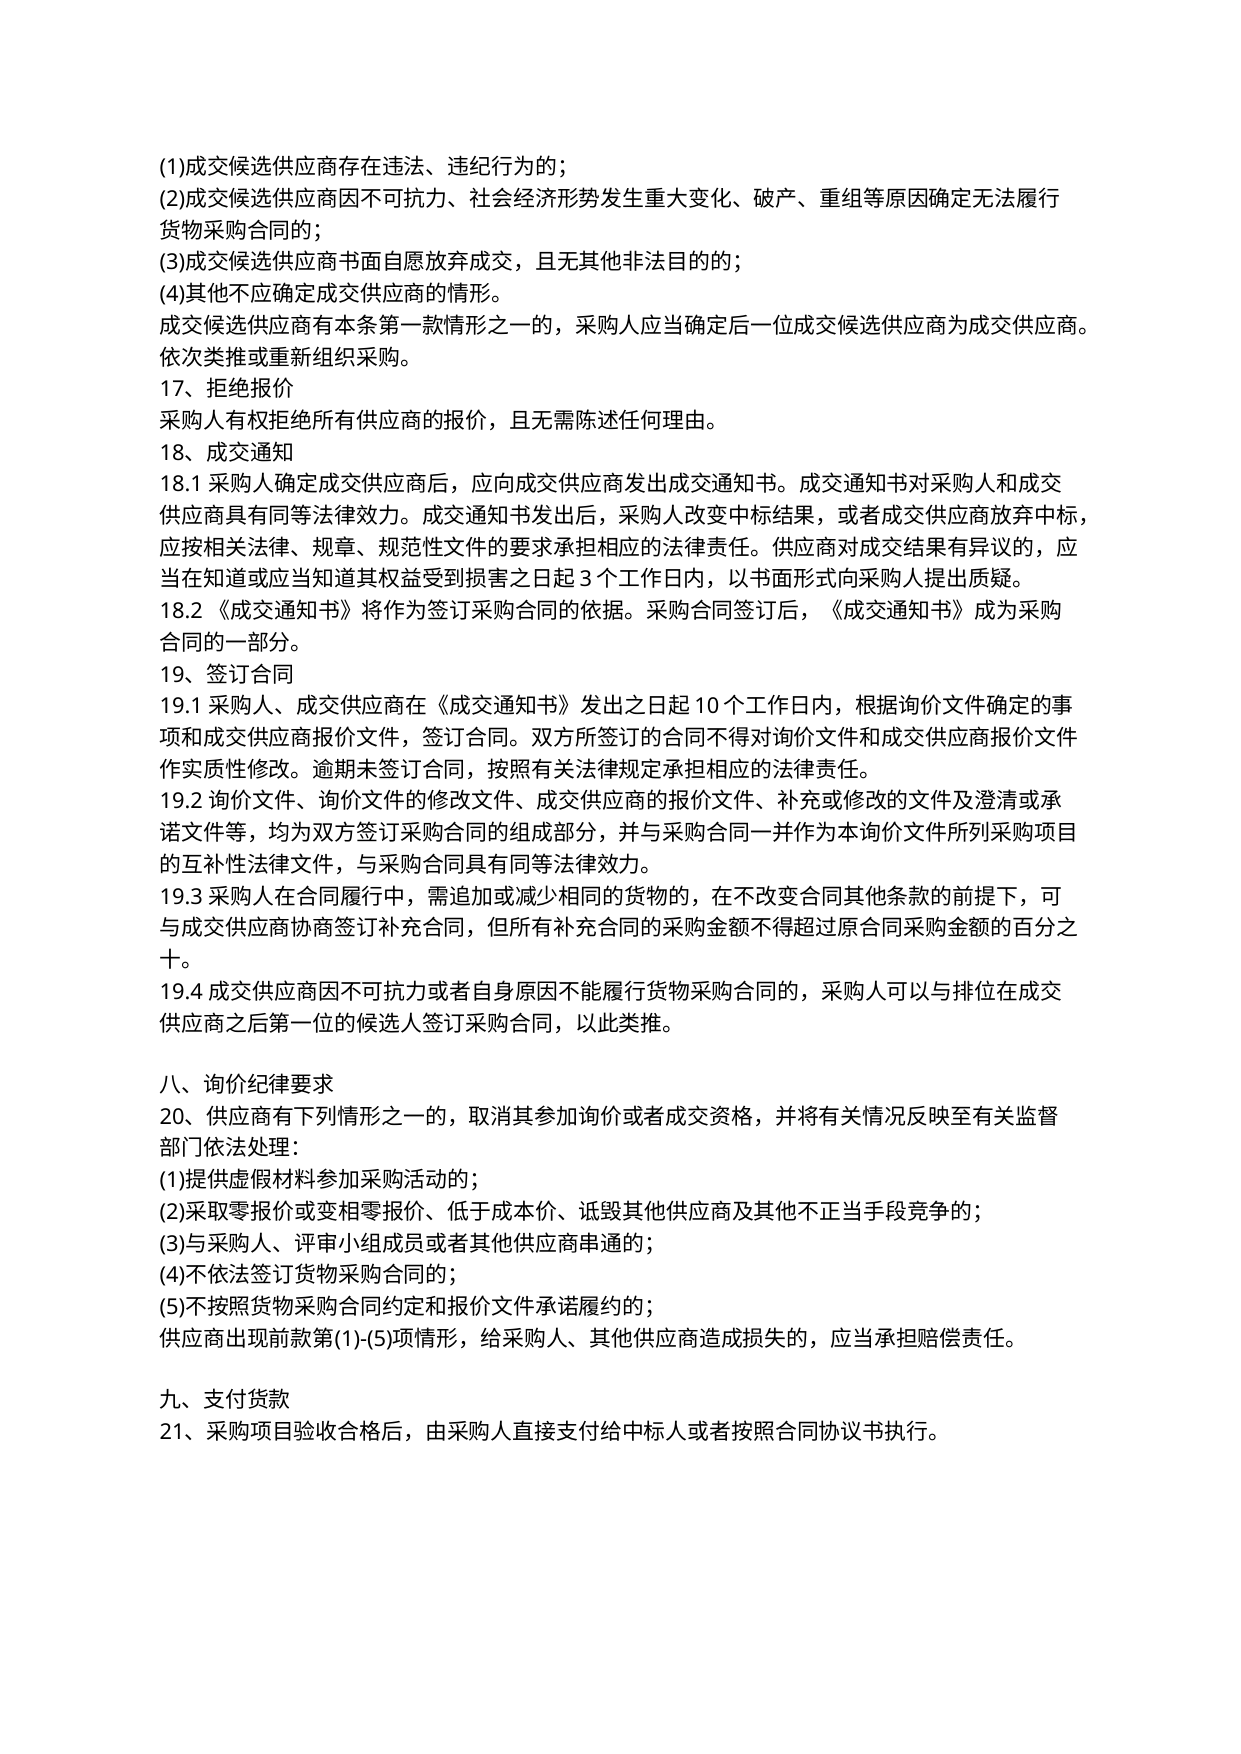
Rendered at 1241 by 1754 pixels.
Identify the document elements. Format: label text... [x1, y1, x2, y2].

text 19、签订合同 [159, 657, 1081, 688]
text 18.2 《成交通知书》将作为签订采购合同的依据。采购合同签订后，《成交通知书》成为采购合同的一部分。 [159, 593, 1081, 657]
text 八、询价纪律要求 [159, 1067, 1081, 1099]
text 18、成交通知 [159, 434, 1081, 466]
text (3)成交候选供应商书面自愿放弃成交，且无其他非法目的的； [159, 244, 1081, 276]
text (4)其他不应确定成交供应商的情形。 [159, 276, 1081, 308]
text 成交候选供应商有本条第一款情形之一的，采购人应当确定后一位成交候选供应商为成交供应商。依次类推或重新组织采购。 [159, 308, 1081, 371]
text (3)与采购人、评审小组成员或者其他供应商串通的； [159, 1226, 1081, 1257]
text 19.2 询价文件、询价文件的修改文件、成交供应商的报价文件、补充或修改的文件及澄清或承诺文件等，均为双方签订采购合同的组成部分，并与采购合同一并作为本询价文件所列采购项目的互补性法律文件，与采购合同具有同等法律效力。 [159, 783, 1081, 879]
text 供应商出现前款第(1)-(5)项情形，给采购人、其他供应商造成损失的，应当承担赔偿责任。 [159, 1321, 1081, 1353]
text (1)提供虚假材料参加采购活动的； [159, 1162, 1081, 1194]
text 21、采购项目验收合格后，由采购人直接支付给中标人或者按照合同协议书执行。 [159, 1414, 1081, 1446]
text 19.3 采购人在合同履行中，需追加或减少相同的货物的，在不改变合同其他条款的前提下，可与成交供应商协商签订补充合同，但所有补充合同的采购金额不得超过原合同采购金额的百分之十。 [159, 879, 1081, 974]
text 17、拒绝报价 [159, 371, 1081, 403]
text (4)不依法签订货物采购合同的； [159, 1257, 1081, 1289]
text 九、支付货款 [159, 1382, 1081, 1414]
text 19.1 采购人、成交供应商在《成交通知书》发出之日起10个工作日内，根据询价文件确定的事项和成交供应商报价文件，签订合同。双方所签订的合同不得对询价文件和成交供应商报价文件作实质性修改。逾期未签订合同，按照有关法律规定承担相应的法律责任。 [159, 688, 1081, 783]
text (2)采取零报价或变相零报价、低于成本价、诋毁其他供应商及其他不正当手段竞争的； [159, 1194, 1081, 1226]
text 20、供应商有下列情形之一的，取消其参加询价或者成交资格，并将有关情况反映至有关监督部门依法处理： [159, 1099, 1081, 1162]
text (1)成交候选供应商存在违法、违纪行为的； [159, 149, 1081, 181]
text 19.4 成交供应商因不可抗力或者自身原因不能履行货物采购合同的，采购人可以与排位在成交供应商之后第一位的候选人签订采购合同，以此类推。 [159, 974, 1081, 1037]
text 18.1 采购人确定成交供应商后，应向成交供应商发出成交通知书。成交通知书对采购人和成交供应商具有同等法律效力。成交通知书发出后，采购人改变中标结果，或者成交供应商放弃中标，应按相关法律、规章、规范性文件的要求承担相应的法律责任。供应商对成交结果有异议的，应当在知道或应当知道其权益受到损害之日起3个工作日内，以书面形式向采购人提出质疑。 [159, 466, 1081, 593]
text (2)成交候选供应商因不可抗力、社会经济形势发生重大变化、破产、重组等原因确定无法履行货物采购合同的； [159, 181, 1081, 244]
text (5)不按照货物采购合同约定和报价文件承诺履约的； [159, 1289, 1081, 1321]
text 采购人有权拒绝所有供应商的报价，且无需陈述任何理由。 [159, 403, 1081, 434]
